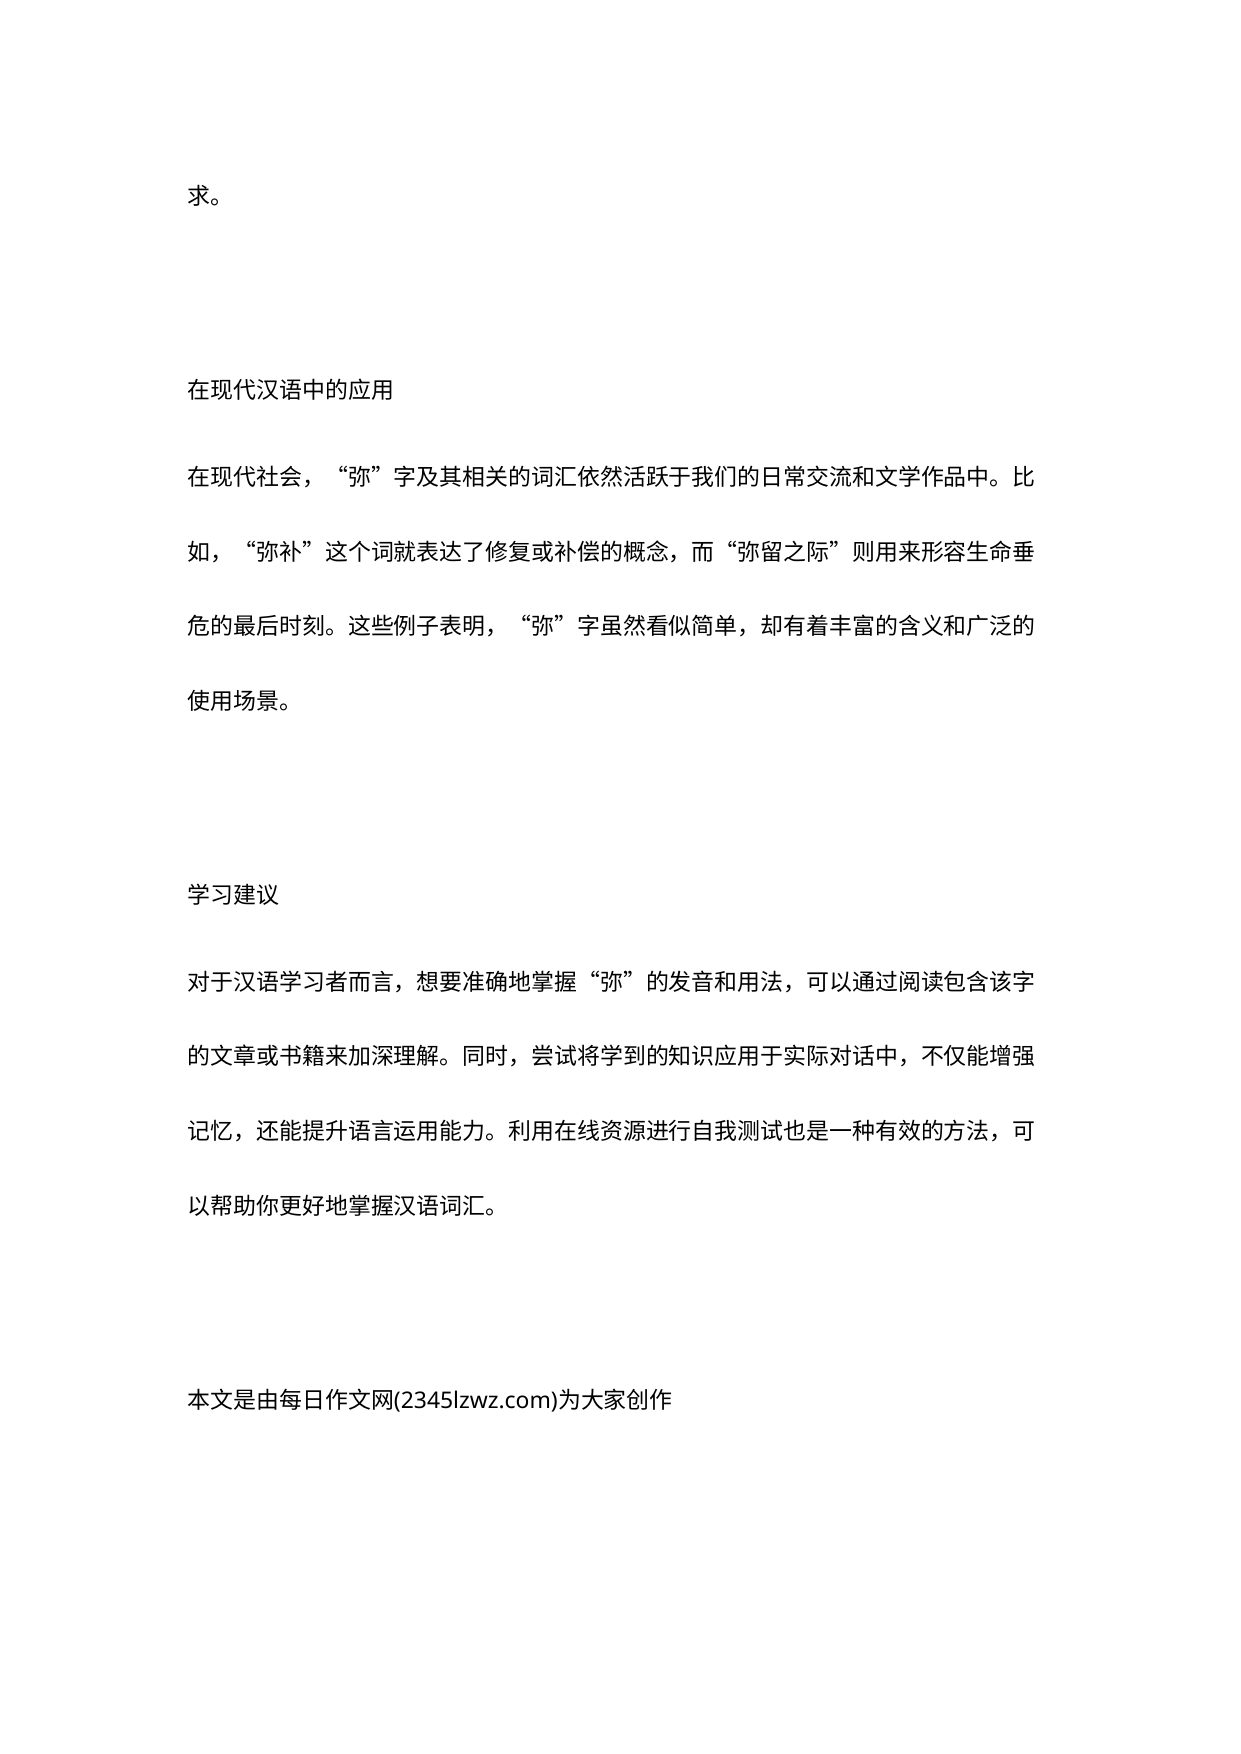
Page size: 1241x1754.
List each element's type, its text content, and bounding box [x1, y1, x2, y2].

text 对于汉语学习者而言，想要准确地掌握“弥”的发音和用法，可以通过阅读包含该字的文章或书籍来加深理解。同时，尝试将学到的知识应用于实际对话中，不仅能增强记忆，还能提升语言运用能力。利用在线资源进行自我测试也是一种有效的方法，可以帮助你更好地掌握汉语词汇。 [187, 948, 1053, 1237]
text 在现代社会，“弥”字及其相关的词汇依然活跃于我们的日常交流和文学作品中。比如，“弥补”这个词就表达了修复或补偿的概念，而“弥留之际”则用来形容生命垂危的最后时刻。这些例子表明，“弥”字虽然看似简单，却有着丰富的含义和广泛的使用场景。 [187, 443, 1053, 732]
text 学习建议 [187, 861, 1053, 926]
text 在现代汉语中的应用 [187, 356, 1053, 421]
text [187, 162, 1053, 227]
text 本文是由每日作文网(2345lzwz.com)为大家创作 [187, 1366, 1053, 1431]
